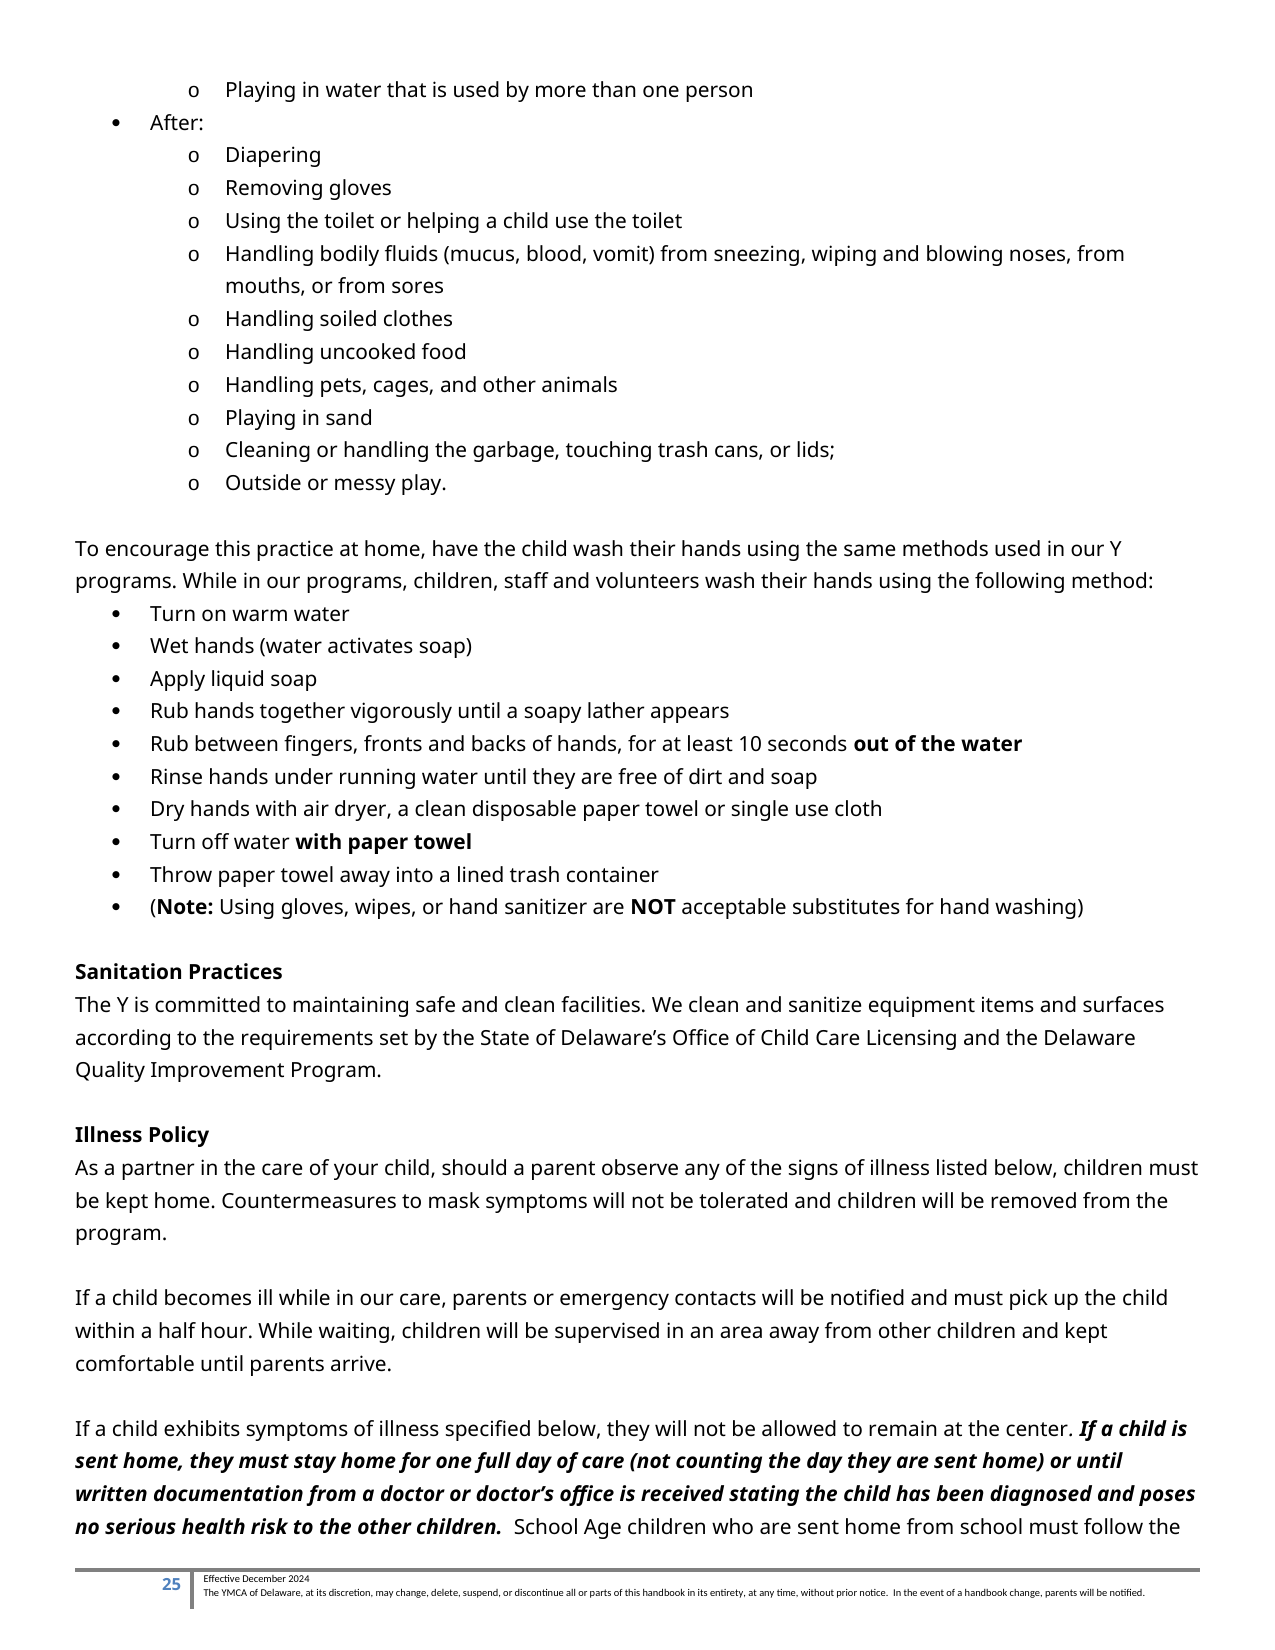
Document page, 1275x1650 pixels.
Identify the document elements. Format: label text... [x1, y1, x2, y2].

list Rub hands together vigorously until a soapy lather appears [112, 697, 1200, 725]
list Removing gloves [187, 173, 1200, 202]
list Rub between fingers, fronts and backs of hands, for at least 10 seconds out of the water [112, 729, 1200, 758]
text If a child becomes ill while in our care, parents or emergency contacts will be notified and must pick up the child within a half hour. While waiting, children will be supervised in an area away from other children and kept comfortable until parents arrive. [75, 1283, 1200, 1377]
list Handling bodily fluids (mucus, blood, vomit) from sneezing, wiping and blowing noses, from mouths, or from sores [187, 239, 1200, 300]
list Handling pets, cages, and other animals [187, 370, 1200, 398]
list Using the toilet or helping a child use the toilet [187, 206, 1200, 234]
list Playing in water that is used by more than one person [187, 75, 1200, 103]
subtitle Illness Policy [75, 1121, 1200, 1149]
list After: [112, 108, 1200, 136]
list (Note: Using gloves, wipes, or hand sanitizer are NOT acceptable substitutes for hand washing) [112, 892, 1200, 921]
list Wet hands (water activates soap) [112, 631, 1200, 660]
list Cleaning or handling the garbage, touching trash cans, or lids; [187, 435, 1200, 464]
list Dry hands with air dryer, a clean disposable paper towel or single use cloth [112, 794, 1200, 823]
list Throw paper towel away into a lined trash container [112, 860, 1200, 888]
list Handling soiled clothes [187, 304, 1200, 333]
list Outside or messy play. [187, 468, 1200, 497]
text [75, 1414, 1200, 1540]
text The Y is committed to maintaining safe and clean facilities. We clean and sanitize equipment items and surfaces according to the requirements set by the State of Delaware’s Office of Child Care Licensing and the Delaware Quality Improvement Program. [75, 990, 1200, 1084]
list Turn on warm water [112, 599, 1200, 627]
list Handling uncooked food [187, 337, 1200, 366]
list Diapering [187, 140, 1200, 169]
list Rinse hands under running water until they are free of dirt and soap [112, 762, 1200, 790]
list Turn off water with paper towel [112, 827, 1200, 856]
list Playing in sand [187, 403, 1200, 431]
text Sanitation Practices [75, 957, 1140, 986]
text To encourage this practice at home, have the child wash their hands using the same methods used in our Y programs. While in our programs, children, staff and volunteers wash their hands using the following method: [75, 534, 1200, 595]
list Apply liquid soap [112, 664, 1200, 692]
text As a partner in the care of your child, should a parent observe any of the signs of illness listed below, children must be kept home. Countermeasures to mask symptoms will not be tolerated and children will be removed from the program. [75, 1153, 1200, 1247]
